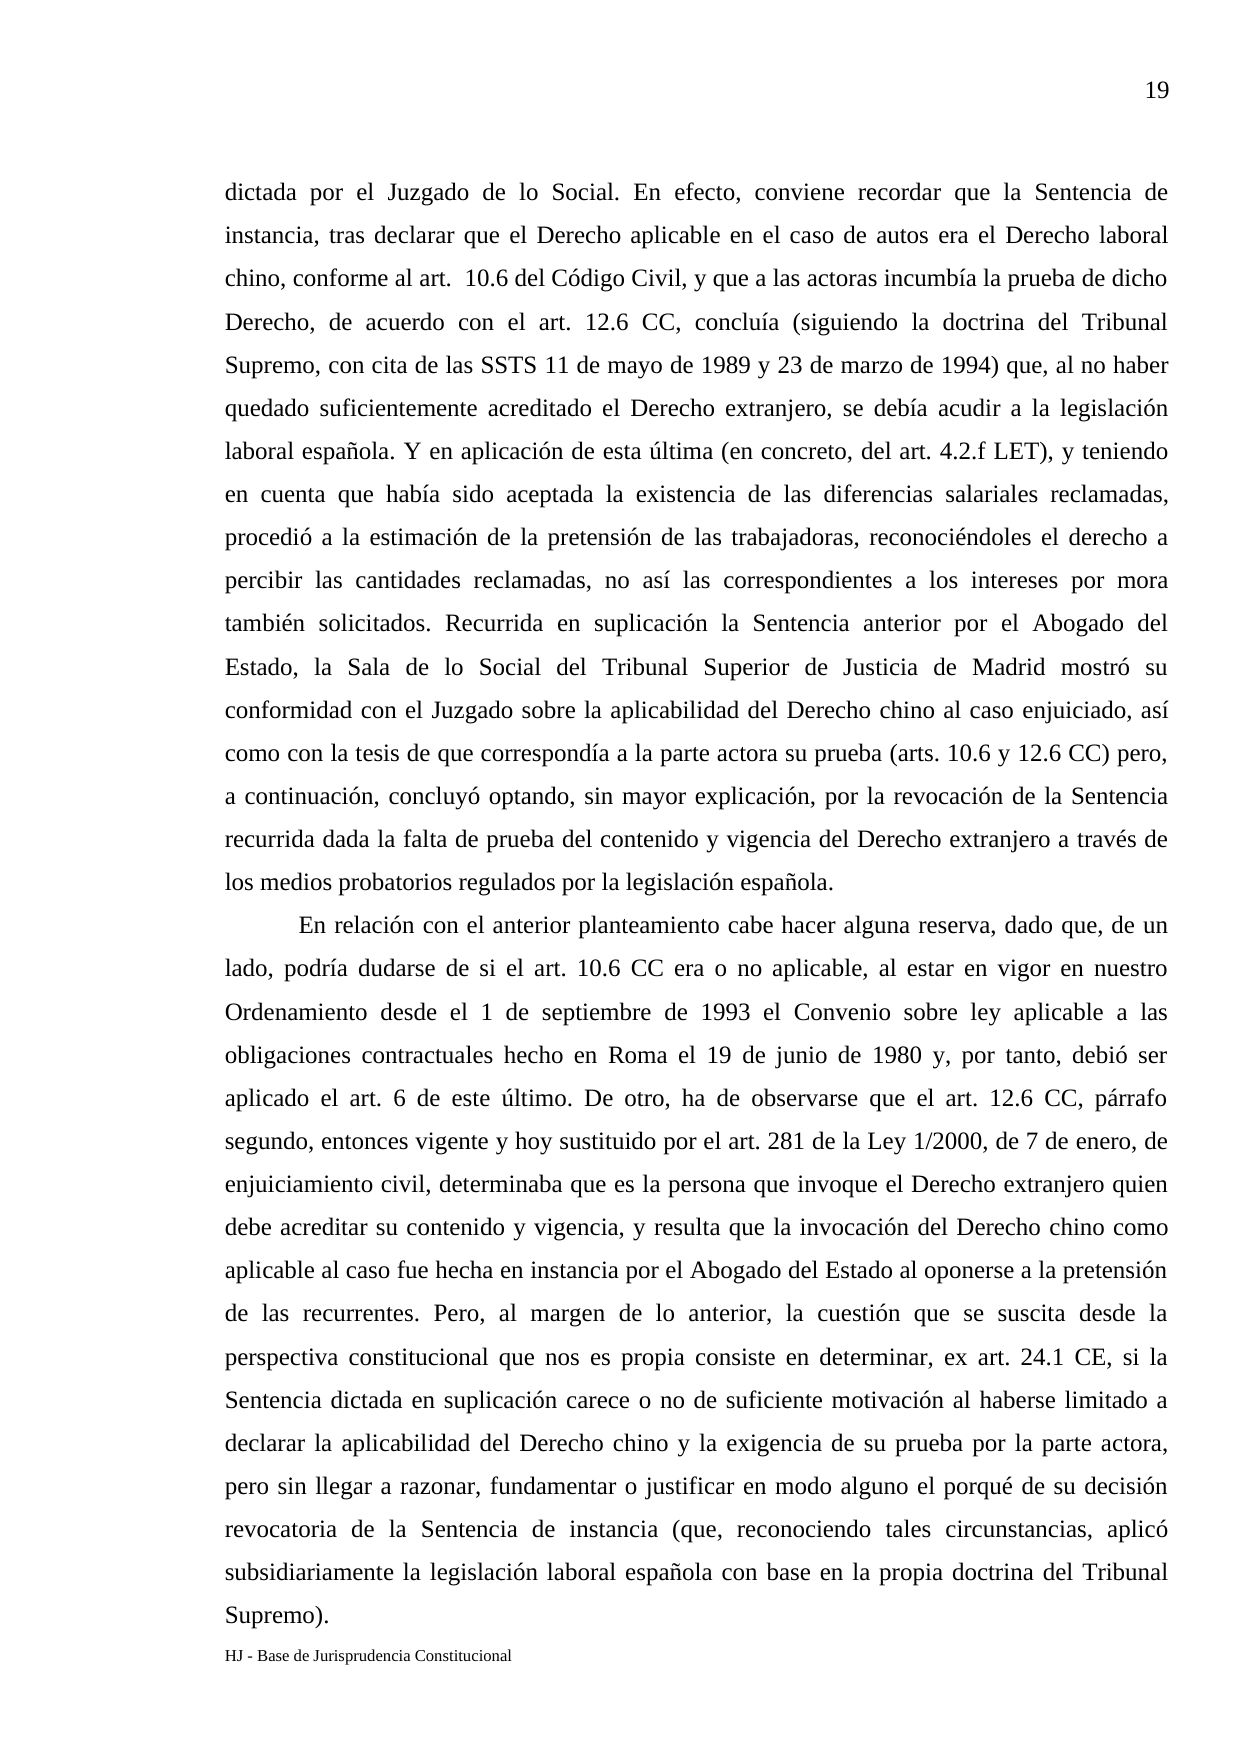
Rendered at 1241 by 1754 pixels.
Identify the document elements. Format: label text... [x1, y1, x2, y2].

text En relación con el anterior planteamiento cabe hacer alguna reserva, dado que, de un lado, podría dudarse de si el art. 10.6 CC era o no aplicable, al estar en vigor en nuestro Ordenamiento desde el 1 de septiembre de 1993 el Convenio sobre ley aplicable a las obligaciones contractuales hecho en Roma el 19 de junio de 1980 y, por tanto, debió ser aplicado el art. 6 de este último. De otro, ha de observarse que el art. 12.6 CC, párrafo segundo, entonces vigente y hoy sustituido por el art. 281 de la Ley 1/2000, de 7 de enero, de enjuiciamiento civil, determinaba que es la persona que invoque el Derecho extranjero quien debe acreditar su contenido y vigencia, y resulta que la invocación del Derecho chino como aplicable al caso fue hecha en instancia por el Abogado del Estado al oponerse a la pretensión de las recurrentes. Pero, al margen de lo anterior, la cuestión que se suscita desde la perspectiva constitucional que nos es propia consiste en determinar, ex art. 24.1 CE, si la Sentencia dictada en suplicación carece o no de suficiente motivación al haberse limitado a declarar la aplicabilidad del Derecho chino y la exigencia de su prueba por la parte actora, pero sin llegar a razonar, fundamentar o justificar en modo alguno el porqué de su decisión revocatoria de la Sentencia de instancia (que, reconociendo tales circunstancias, aplicó subsidiariamente la legislación laboral española con base en la propia doctrina del Tribunal Supremo). [224, 910, 1169, 1629]
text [224, 177, 1169, 896]
